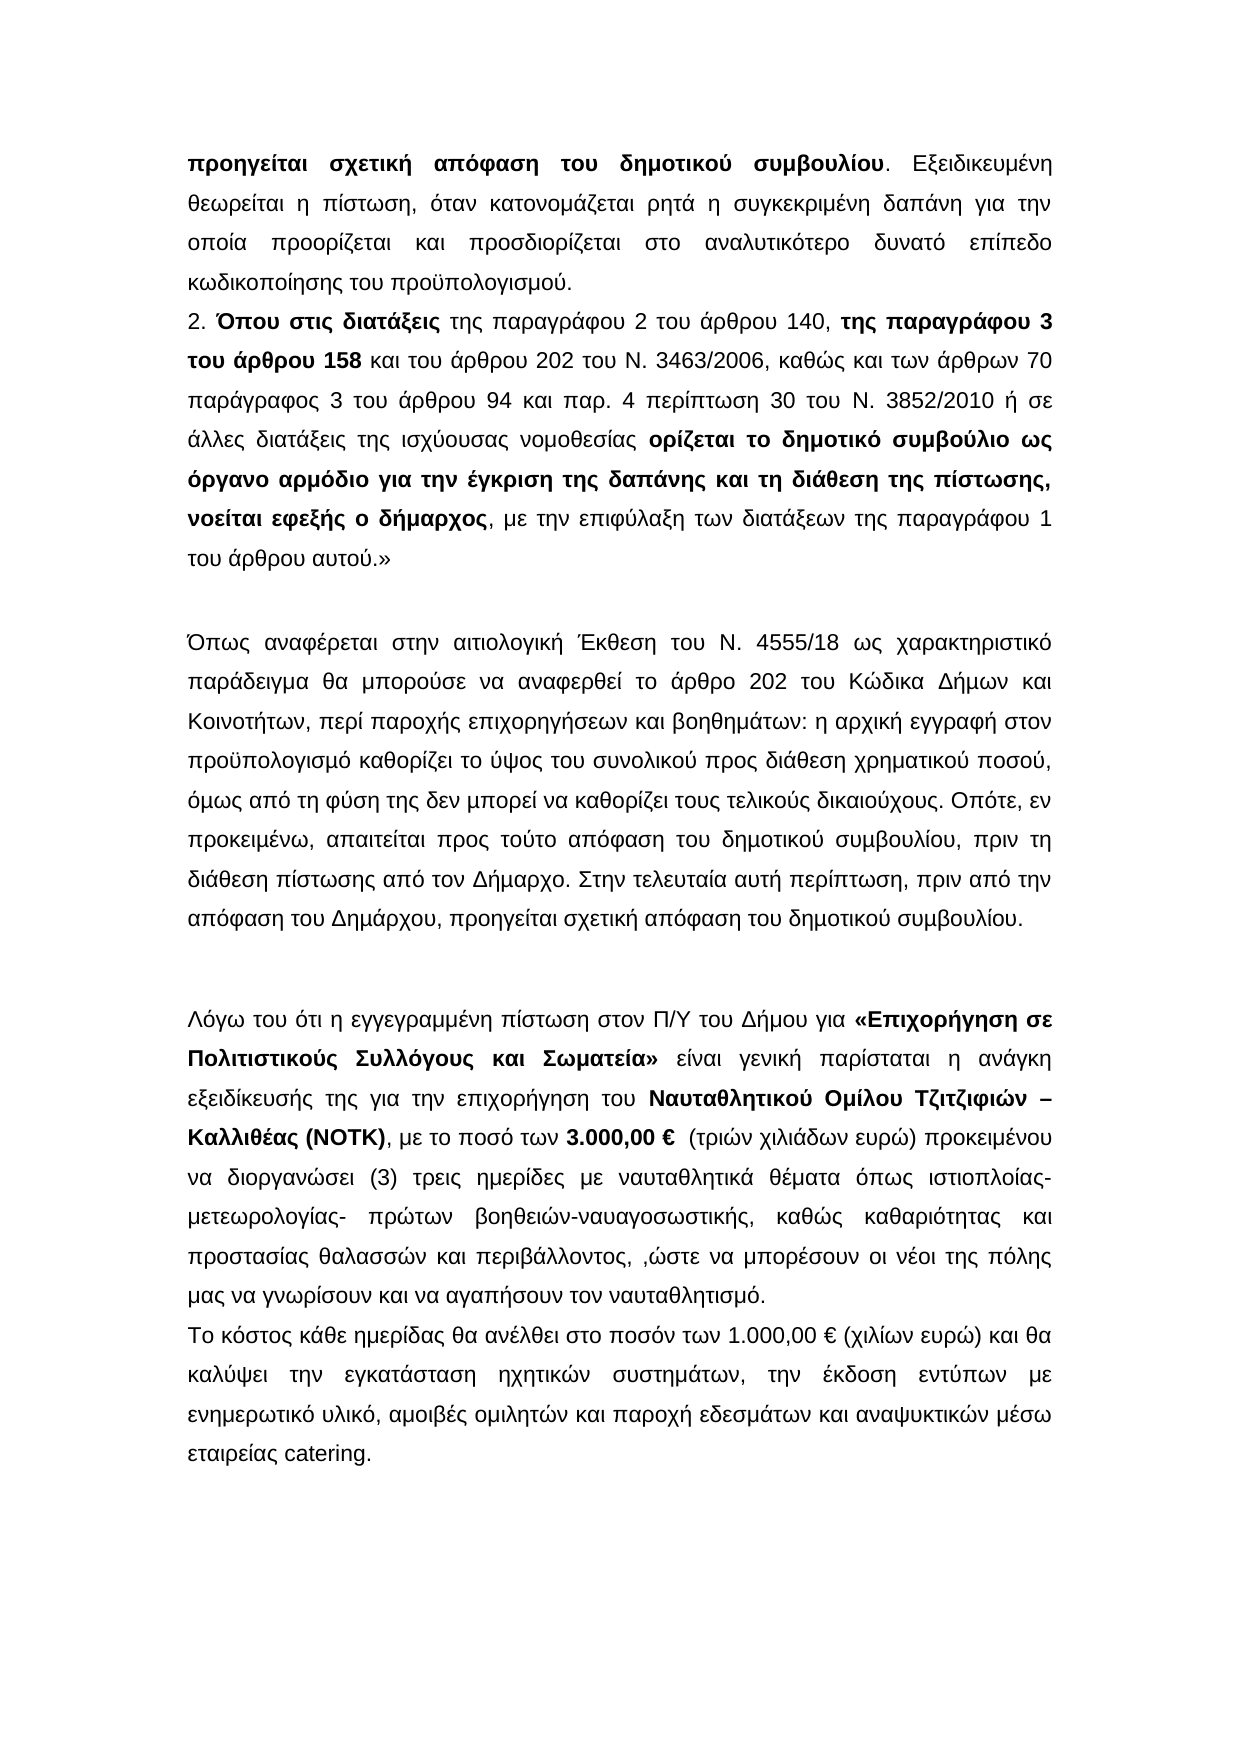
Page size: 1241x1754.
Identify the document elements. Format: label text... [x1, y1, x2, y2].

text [187, 150, 1053, 295]
text Όπως αναφέρεται στην αιτιολογική Έκθεση του Ν. 4555/18 ως χαρακτηριστικό παράδειγμα θα μπορούσε να αναφερθεί το άρθρο 202 του Κώδικα Δήµων και Κοινοτήτων, περί παροχής επιχορηγήσεων και βοηθημάτων: η αρχική εγγραφή στον προϋπολογισµό καθορίζει το ύψος του συνολικού προς διάθεση χρηματικού ποσού, όµως από τη φύση της δεν µπορεί να καθορίζει τους τελικούς δικαιούχους. Οπότε, εν προκειµένω, απαιτείται προς τούτο απόφαση του δηµοτικού συµβουλίου, πριν τη διάθεση πίστωσης από τον Δήµαρχο. Στην τελευταία αυτή περίπτωση, πριν από την απόφαση του Δηµάρχου, προηγείται σχετική απόφαση του δηµοτικού συµβουλίου. [187, 629, 1053, 932]
text Λόγω του ότι η εγγεγραμμένη πίστωση στον Π/Υ του Δήμου για «Επιχορήγηση σε Πολιτιστικούς Συλλόγους και Σωματεία» είναι γενική παρίσταται η ανάγκη εξειδίκευσής της για την επιχορήγηση του Ναυταθλητικού Ομίλου Τζιτζιφιών – Καλλιθέας (ΝΟΤΚ), με το ποσό των 3.000,00 € (τριών χιλιάδων ευρώ) προκειμένου να διοργανώσει (3) τρεις ημερίδες με ναυταθλητικά θέματα όπως ιστιοπλοίας-μετεωρολογίας- πρώτων βοηθειών-ναυαγοσωστικής, καθώς καθαριότητας και προστασίας θαλασσών και περιβάλλοντος, ,ώστε να μπορέσουν οι νέοι της πόλης μας να γνωρίσουν και να αγαπήσουν τον ναυταθλητισμό. [187, 1006, 1053, 1309]
text Το κόστος κάθε ημερίδας θα ανέλθει στο ποσόν των 1.000,00 € (χιλίων ευρώ) και θα καλύψει την εγκατάσταση ηχητικών συστημάτων, την έκδοση εντύπων με ενημερωτικό υλικό, αμοιβές ομιλητών και παροχή εδεσμάτων και αναψυκτικών μέσω εταιρείας catering. [187, 1322, 1053, 1467]
text 2. Όπου στις διατάξεις της παραγράφου 2 του άρθρου 140, της παραγράφου 3 του άρθρου 158 και του άρθρου 202 του N. 3463/2006, καθώς και των άρθρων 70 παράγραφος 3 του άρθρου 94 και παρ. 4 περίπτωση 30 του N. 3852/2010 ή σε άλλες διατάξεις της ισχύουσας νομοθεσίας ορίζεται το δημοτικό συμβούλιο ως όργανο αρμόδιο για την έγκριση της δαπάνης και τη διάθεση της πίστωσης, νοείται εφεξής ο δήμαρχος, με την επιφύλαξη των διατάξεων της παραγράφου 1 του άρθρου αυτού.» [187, 308, 1053, 571]
